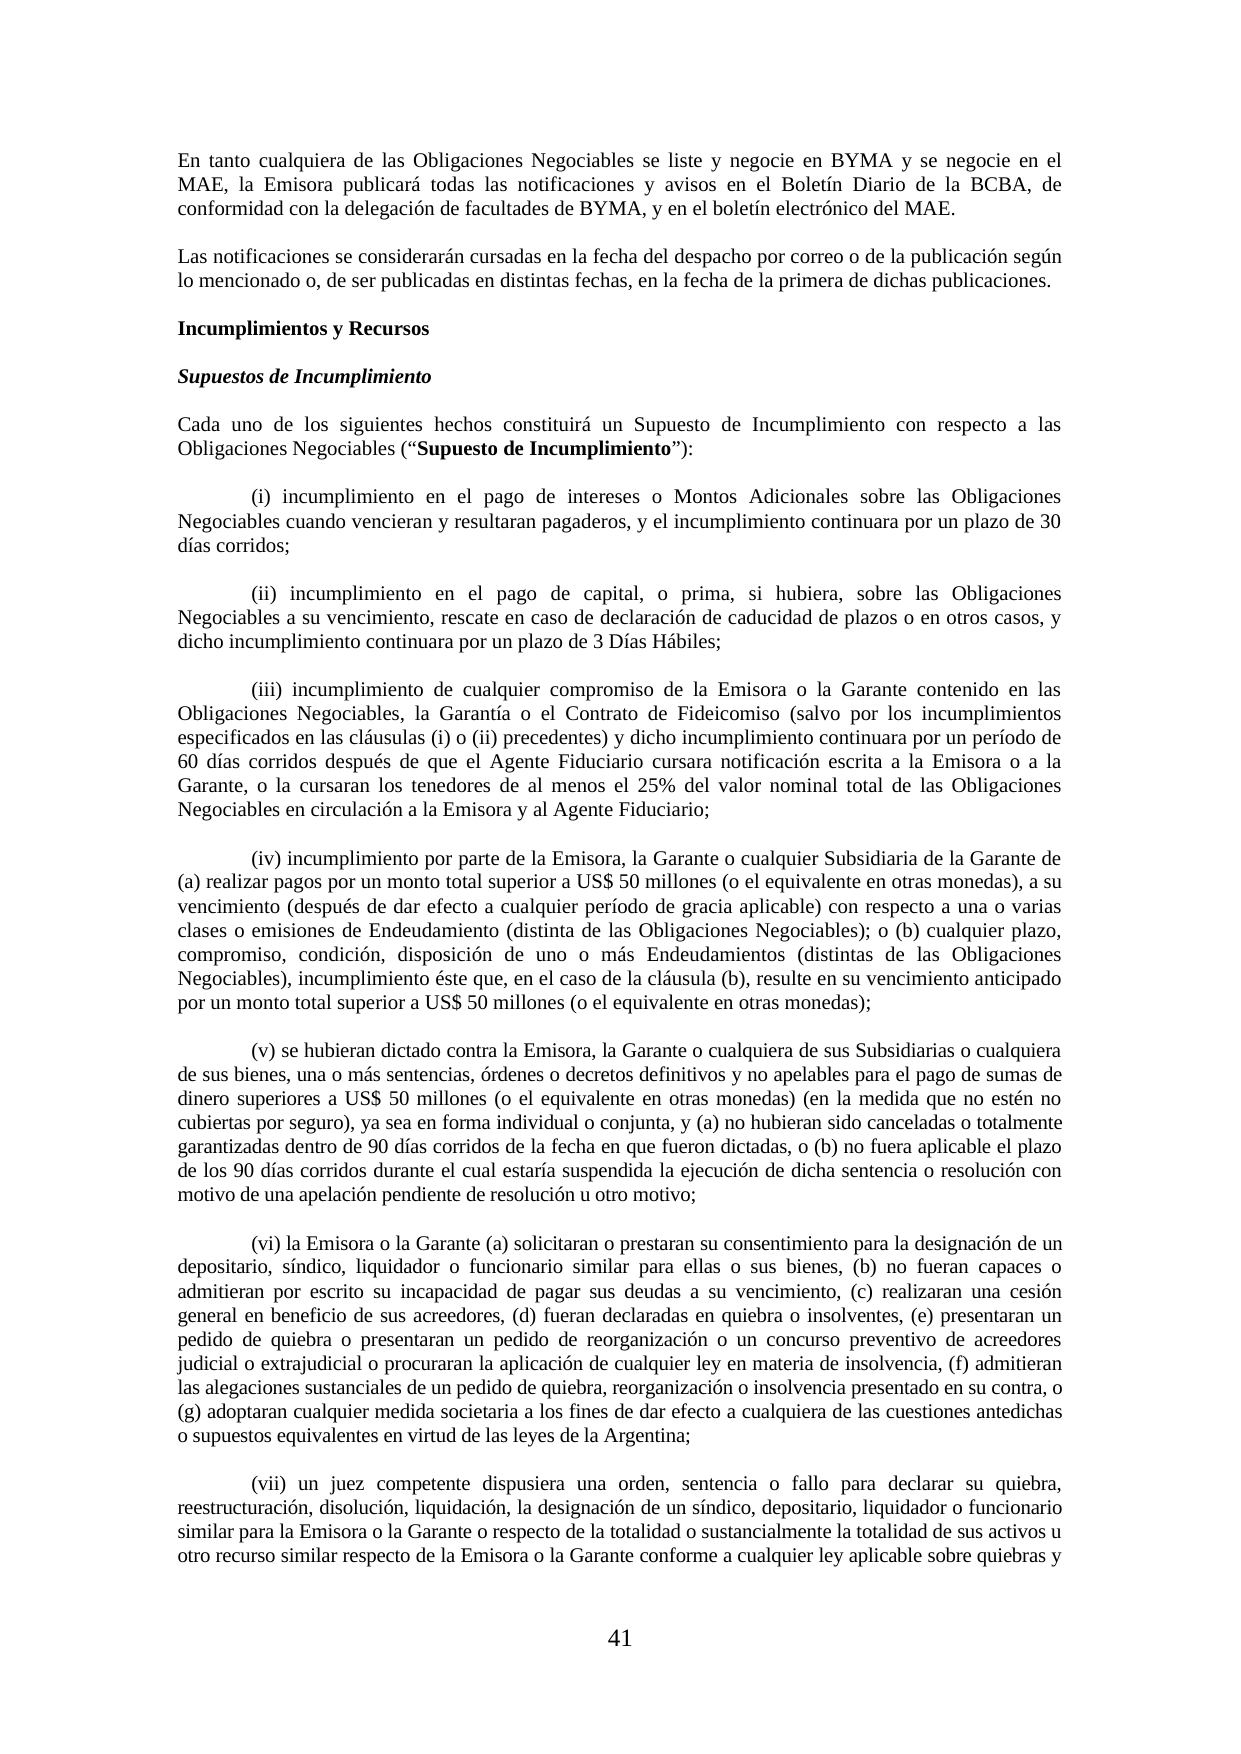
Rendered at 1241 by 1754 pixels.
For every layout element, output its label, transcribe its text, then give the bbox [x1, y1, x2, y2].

text Supuestos de Incumplimiento [177, 364, 1063, 388]
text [177, 1471, 1063, 1567]
text Las notificaciones se considerarán cursadas en la fecha del despacho por correo o de la publicación según lo mencionado o, de ser publicadas en distintas fechas, en la fecha de la primera de dichas publicaciones. [177, 244, 1063, 292]
text (v) se hubieran dictado contra la Emisora, la Garante o cualquiera de sus Subsidiarias o cualquiera de sus bienes, una o más sentencias, órdenes o decretos definitivos y no apelables para el pago de sumas de dinero superiores a US$ 50 millones (o el equivalente en otras monedas) (en la medida que no estén no cubiertas por seguro), ya sea en forma individual o conjunta, y (a) no hubieran sido canceladas o totalmente garantizadas dentro de 90 días corridos de la fecha en que fueron dictadas, o (b) no fuera aplicable el plazo de los 90 días corridos durante el cual estaría suspendida la ejecución de dicha sentencia o resolución con motivo de una apelación pendiente de resolución u otro motivo; [177, 1038, 1063, 1206]
text (iii) incumplimiento de cualquier compromiso de la Emisora o la Garante contenido en las Obligaciones Negociables, la Garantía o el Contrato de Fideicomiso (salvo por los incumplimientos especificados en las cláusulas (i) o (ii) precedentes) y dicho incumplimiento continuara por un período de 60 días corridos después de que el Agente Fiduciario cursara notificación escrita a la Emisora o a la Garante, o la cursaran los tenedores de al menos el 25% del valor nominal total de las Obligaciones Negociables en circulación a la Emisora y al Agente Fiduciario; [177, 677, 1063, 821]
text (ii) incumplimiento en el pago de capital, o prima, si hubiera, sobre las Obligaciones Negociables a su vencimiento, rescate en caso de declaración de caducidad de plazos o en otros casos, y dicho incumplimiento continuara por un plazo de 3 Días Hábiles; [177, 581, 1063, 653]
text (i) incumplimiento en el pago de intereses o Montos Adicionales sobre las Obligaciones Negociables cuando vencieran y resultaran pagaderos, y el incumplimiento continuara por un plazo de 30 días corridos; [177, 484, 1063, 557]
text Incumplimientos y Recursos [177, 316, 1063, 340]
text En tanto cualquiera de las Obligaciones Negociables se liste y negocie en BYMA y se negocie en el MAE, la Emisora publicará todas las notificaciones y avisos en el Boletín Diario de la BCBA, de conformidad con la delegación de facultades de BYMA, y en el boletín electrónico del MAE. [177, 148, 1063, 220]
text Cada uno de los siguientes hechos constituirá un Supuesto de Incumplimiento con respecto a las Obligaciones Negociables (“Supuesto de Incumplimiento”): [177, 412, 1063, 460]
text (iv) incumplimiento por parte de la Emisora, la Garante o cualquier Subsidiaria de la Garante de (a) realizar pagos por un monto total superior a US$ 50 millones (o el equivalente en otras monedas), a su vencimiento (después de dar efecto a cualquier período de gracia aplicable) con respecto a una o varias clases o emisiones de Endeudamiento (distinta de las Obligaciones Negociables); o (b) cualquier plazo, compromiso, condición, disposición de uno o más Endeudamientos (distintas de las Obligaciones Negociables), incumplimiento éste que, en el caso de la cláusula (b), resulte en su vencimiento anticipado por un monto total superior a US$ 50 millones (o el equivalente en otras monedas); [177, 845, 1063, 1014]
text (vi) la Emisora o la Garante (a) solicitaran o prestaran su consentimiento para la designación de un depositario, síndico, liquidador o funcionario similar para ellas o sus bienes, (b) no fueran capaces o admitieran por escrito su incapacidad de pagar sus deudas a su vencimiento, (c) realizaran una cesión general en beneficio de sus acreedores, (d) fueran declaradas en quiebra o insolventes, (e) presentaran un pedido de quiebra o presentaran un pedido de reorganización o un concurso preventivo de acreedores judicial o extrajudicial o procuraran la aplicación de cualquier ley en materia de insolvencia, (f) admitieran las alegaciones sustanciales de un pedido de quiebra, reorganización o insolvencia presentado en su contra, o (g) adoptaran cualquier medida societaria a los fines de dar efecto a cualquiera de las cuestiones antedichas o supuestos equivalentes en virtud de las leyes de la Argentina; [177, 1230, 1063, 1447]
